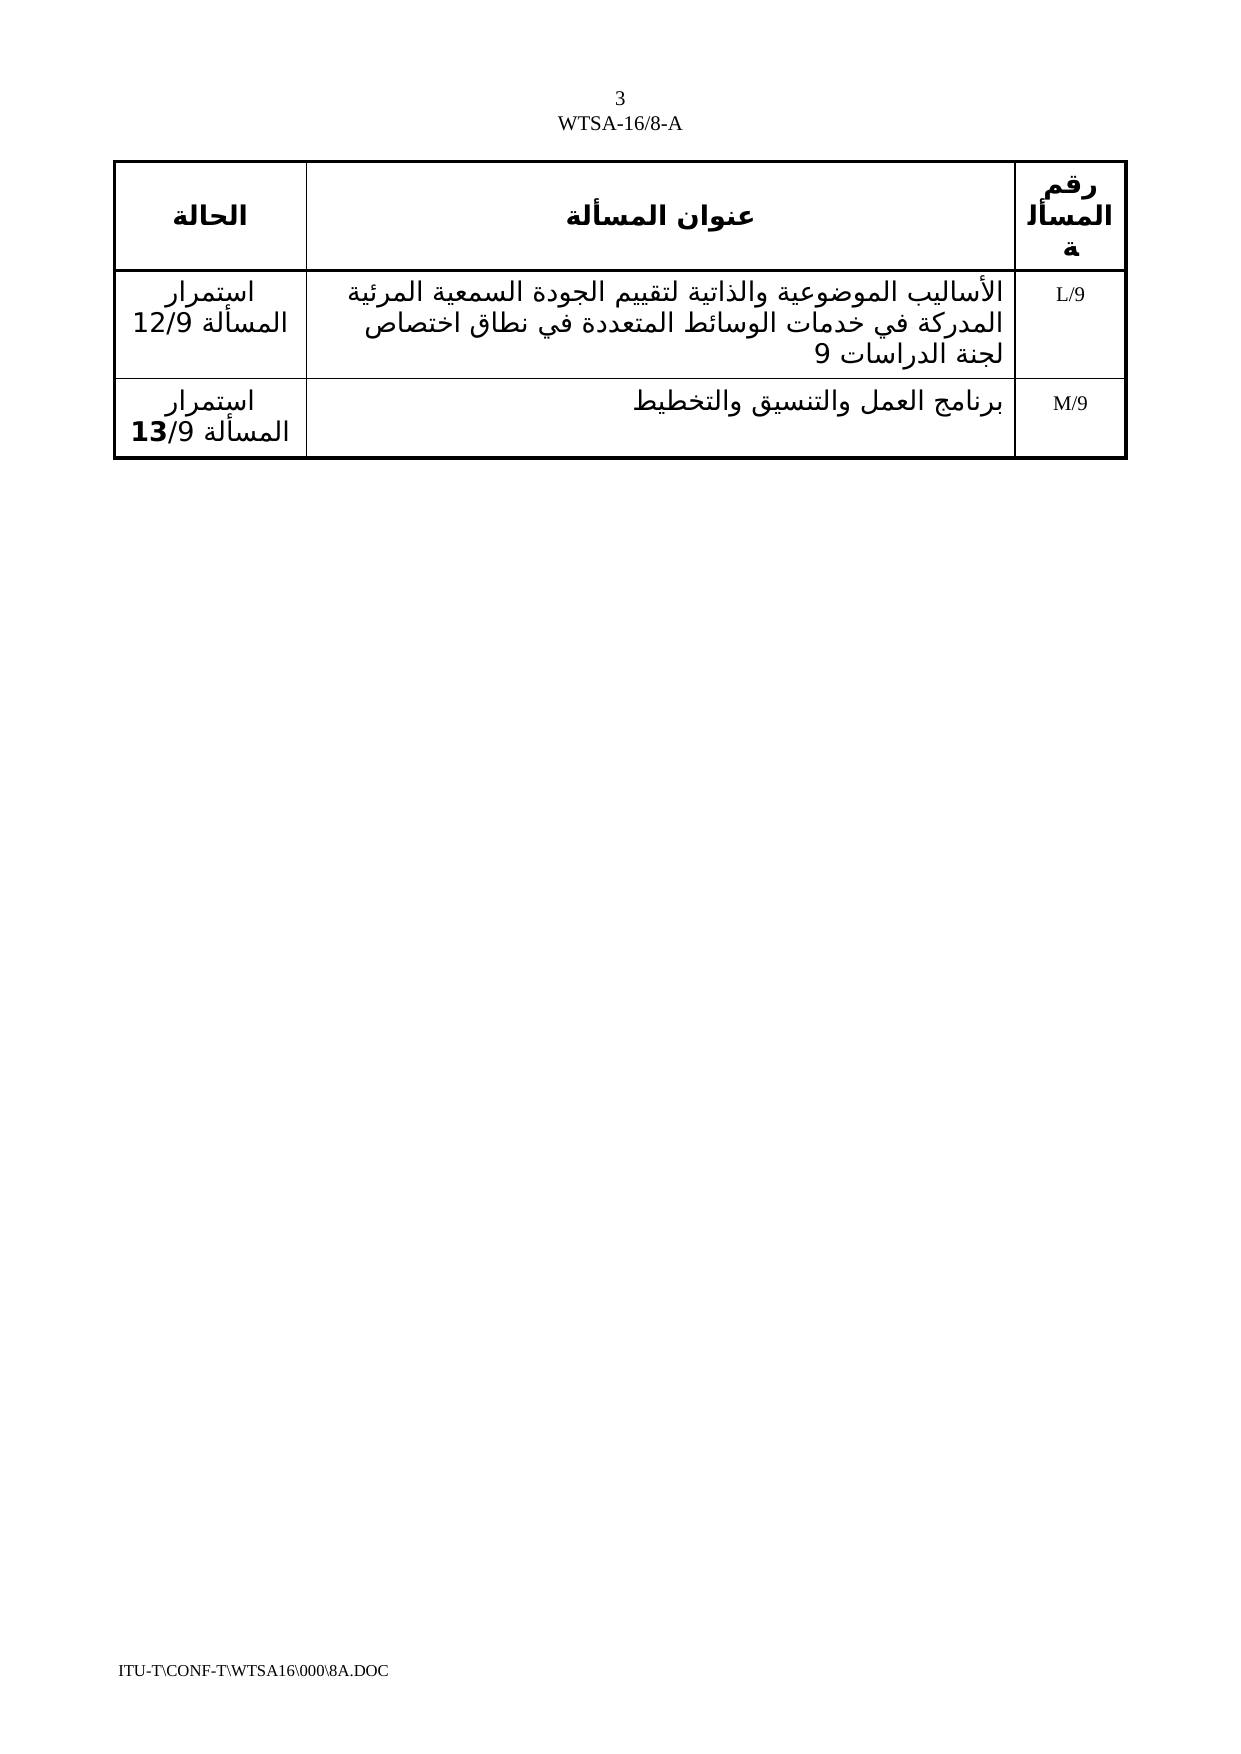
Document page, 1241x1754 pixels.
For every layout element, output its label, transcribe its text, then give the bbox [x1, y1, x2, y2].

table_cell استمرار المسألة 13/9 [116, 379, 306, 456]
table_cell استمرار المسألة 12/9 [116, 272, 306, 378]
table_header رقم المسألة [1016, 163, 1124, 269]
table_cell الأساليب الموضوعية والذاتية لتقييم الجودة السمعية المرئية المدركة في خدمات الوسائط المتعددة في نطاق اختصاص لجنة الدراسات 9 [307, 272, 1014, 378]
table_cell M/9 [1016, 379, 1124, 456]
table_cell L/9 [1016, 272, 1124, 378]
table_cell برنامج العمل والتنسيق والتخطيط [307, 379, 1014, 456]
table_header عنوان المسألة [307, 163, 1014, 269]
table_header الحالة [116, 163, 306, 269]
